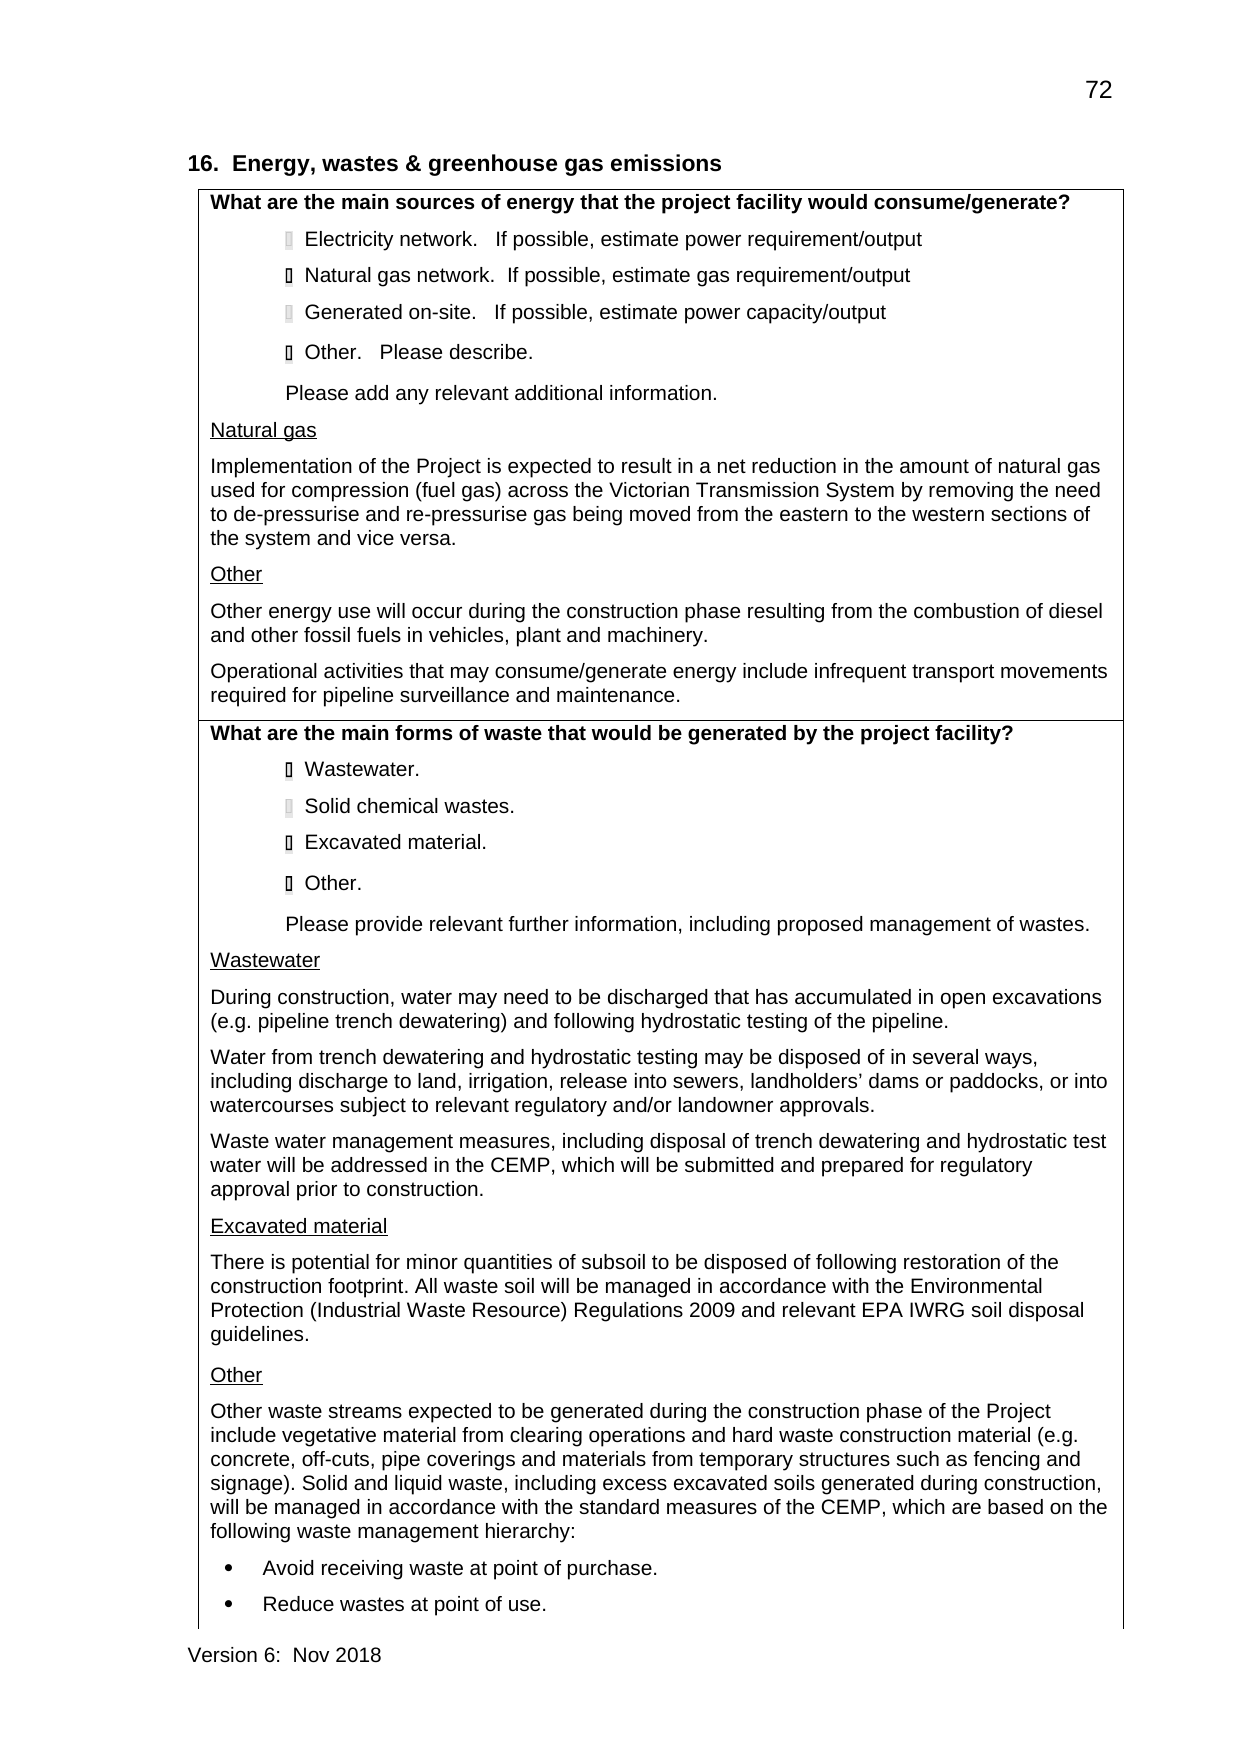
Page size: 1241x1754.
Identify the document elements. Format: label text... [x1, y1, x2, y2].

table_cell Please provide relevant further information, including proposed management of wastes. [199, 908, 1123, 948]
table_cell Natural gas Implementation of the Project is expected to result in a net reduction in the amount of natural gas used for compression (fuel gas) across the Victorian Transmission System by removing the need to de-pressurise and re-pressurise gas being moved from the eastern to the western sections of the system and vice versa. Other Other energy use will occur during the construction phase resulting from the combustion of diesel and other fossil fuels in vehicles, plant and machinery. Operational activities that may consume/generate energy include infrequent transport movements required for pipeline surveillance and maintenance. [199, 418, 1123, 719]
table_cell Other. Please describe. [199, 336, 1123, 377]
subtitle 16. Energy, wastes & greenhouse gas emissions [187, 150, 1113, 176]
table_cell Other. [199, 867, 1123, 907]
table_cell Electricity network. If possible, estimate power requirement/output [199, 226, 1123, 263]
table_cell Wastewater. [199, 757, 1123, 793]
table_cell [199, 948, 1123, 1628]
table_cell Please add any relevant additional information. [199, 377, 1123, 417]
table_cell Solid chemical wastes. [199, 794, 1123, 830]
table_cell Natural gas network. If possible, estimate gas requirement/output [199, 263, 1123, 299]
table_cell Generated on-site. If possible, estimate power capacity/output [199, 300, 1123, 336]
table_header What are the main sources of energy that the project facility would consume/generate? [199, 190, 1123, 226]
table_cell Excavated material. [199, 830, 1123, 867]
table_cell What are the main forms of waste that would be generated by the project facility? [199, 721, 1123, 757]
